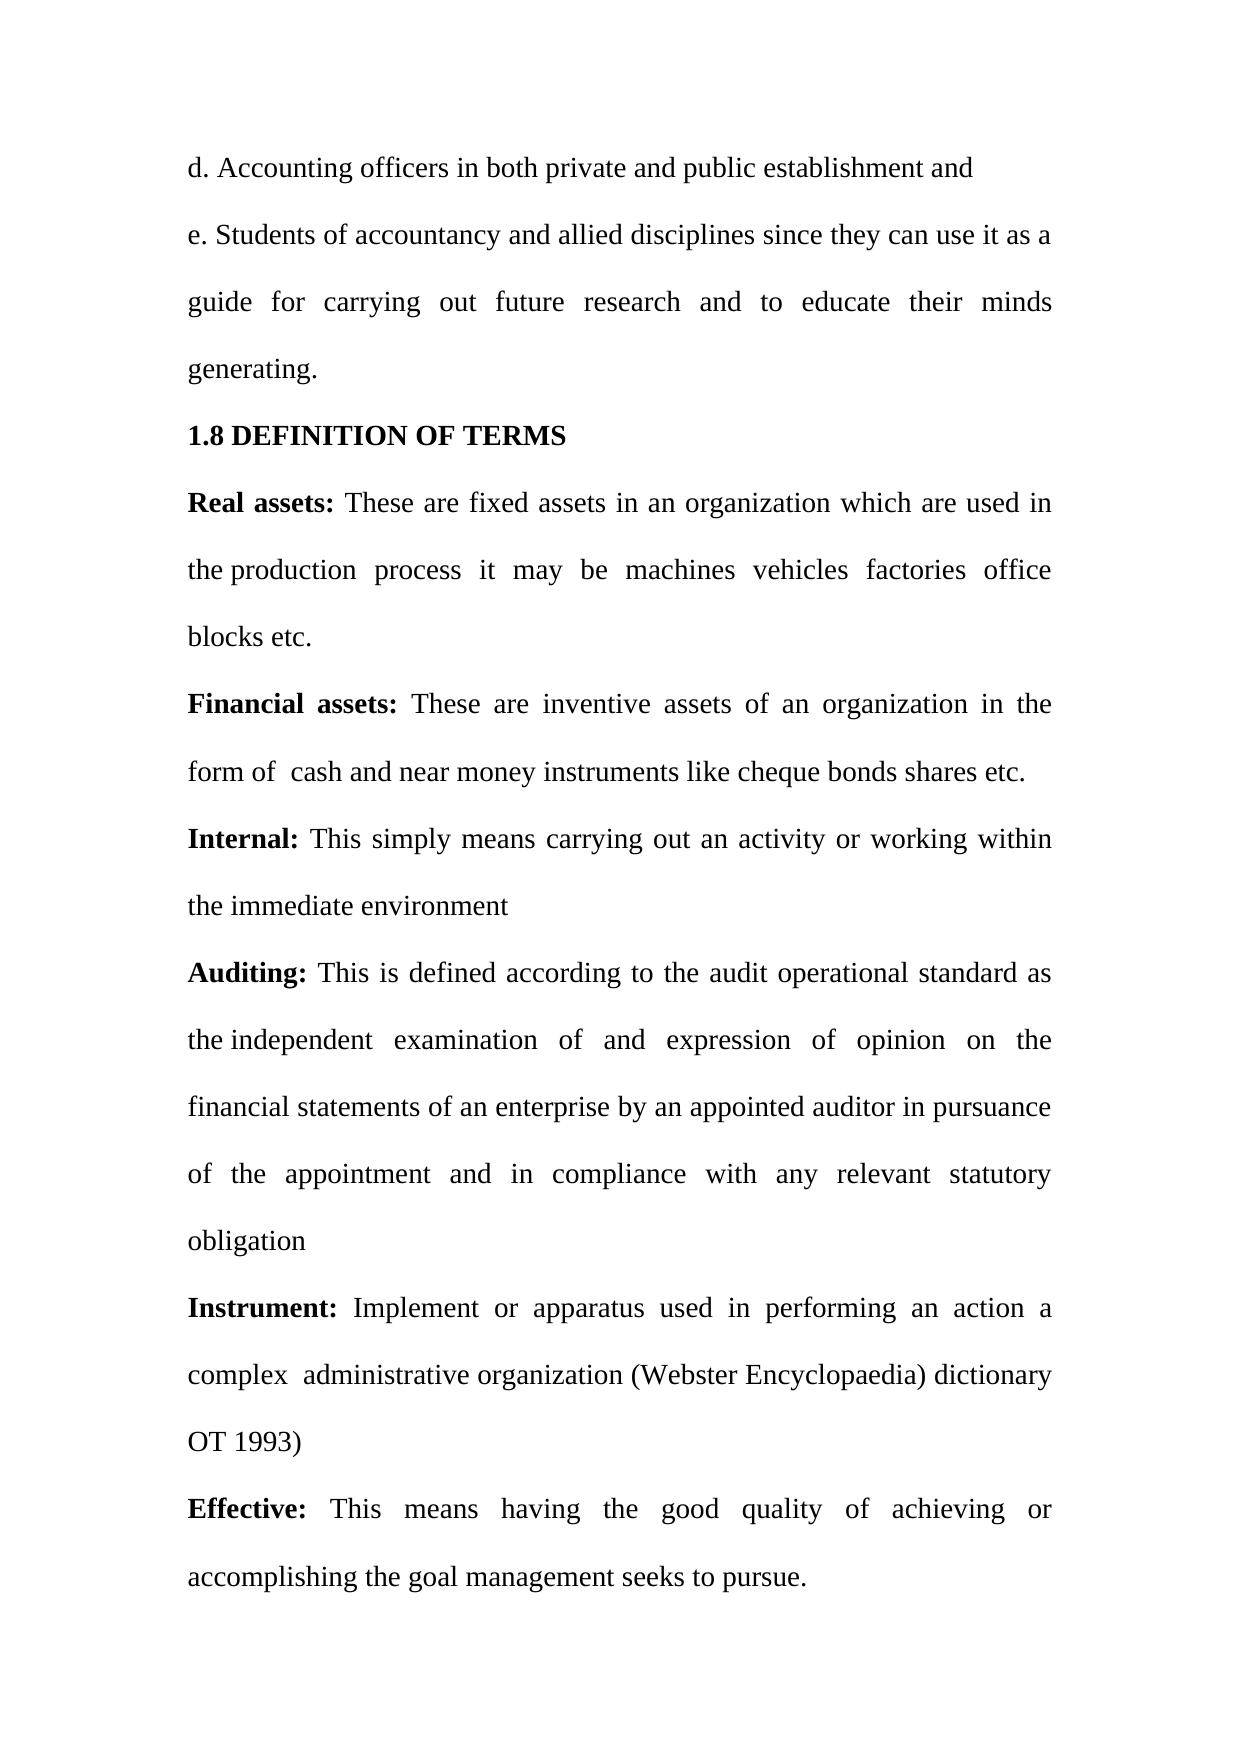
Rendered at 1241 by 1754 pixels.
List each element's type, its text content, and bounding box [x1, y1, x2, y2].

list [187, 1518, 1053, 1592]
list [187, 150, 1053, 385]
